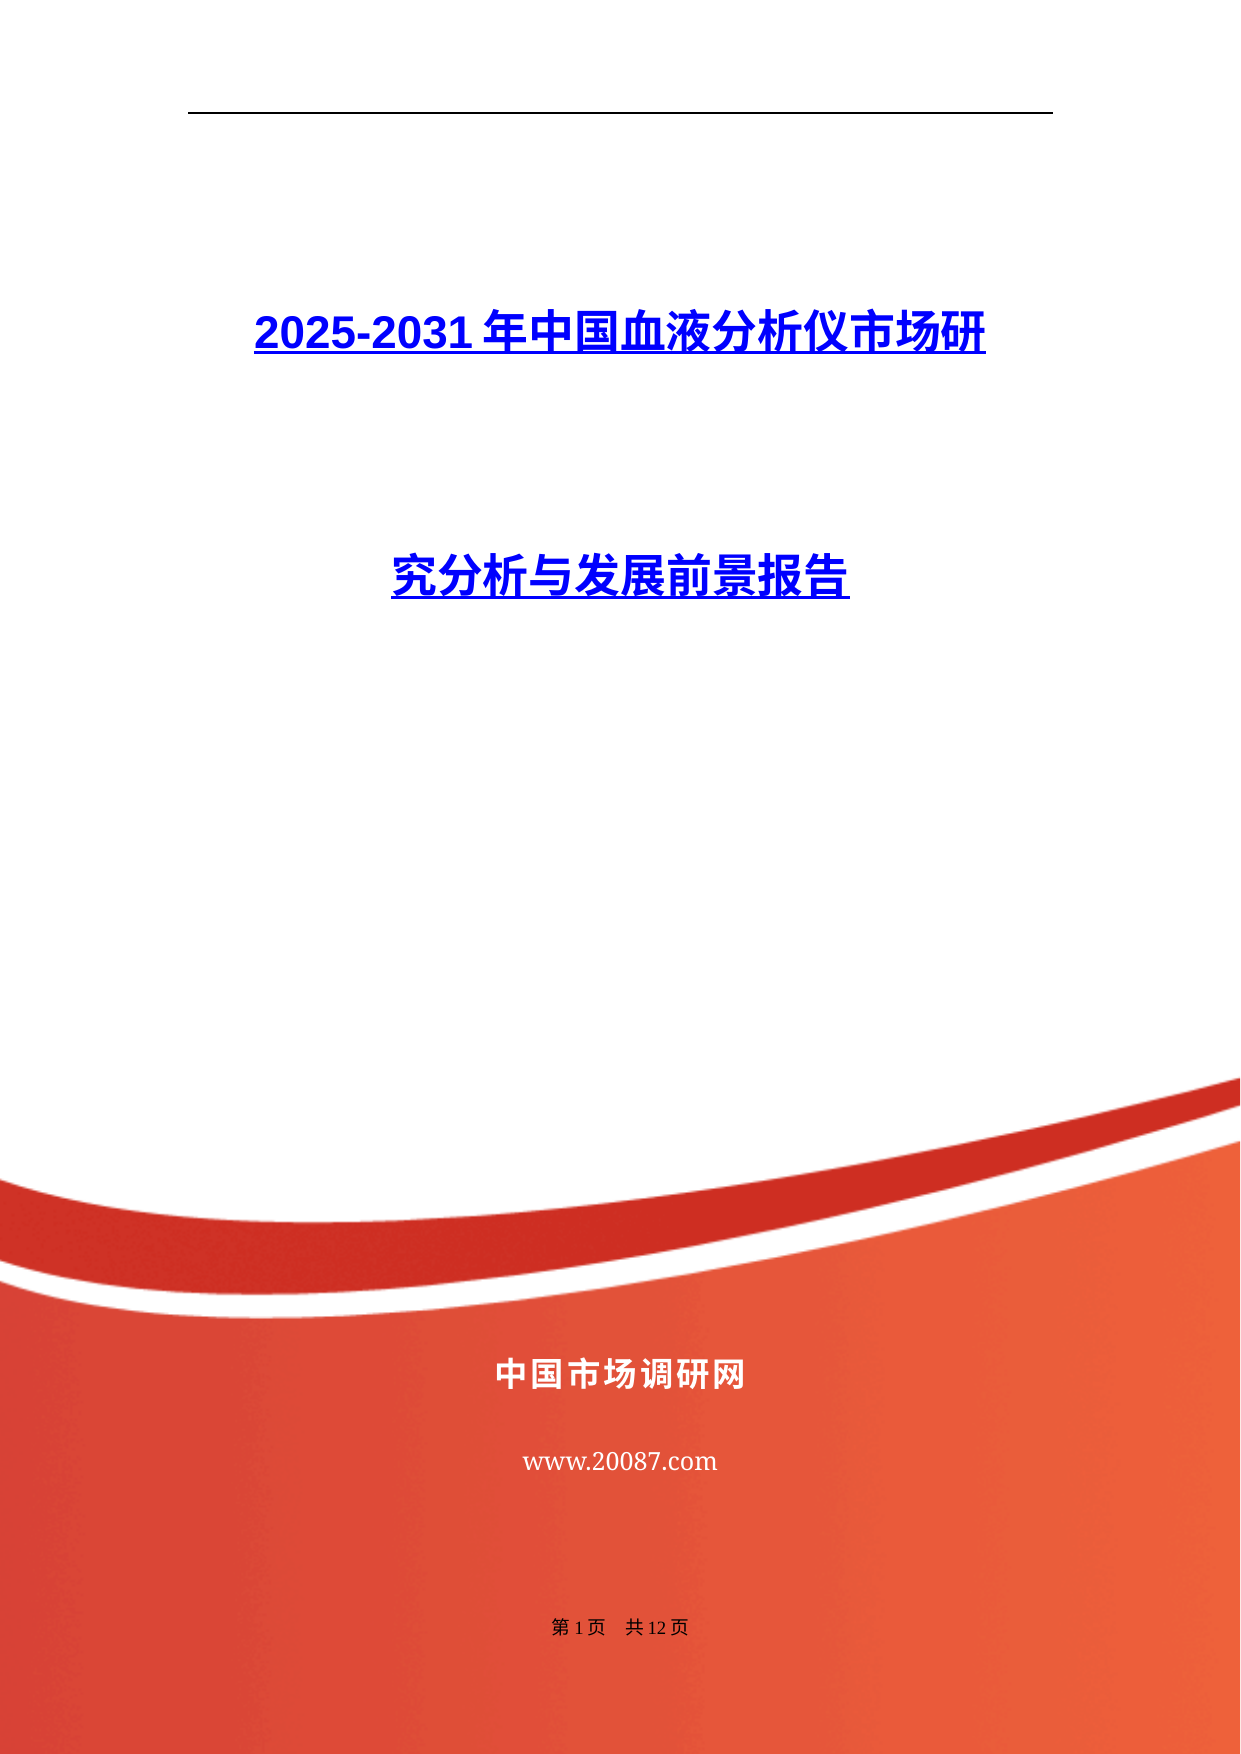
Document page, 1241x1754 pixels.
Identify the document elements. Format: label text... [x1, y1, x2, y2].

subtitle 中国市场调研网 [187, 1339, 1053, 1404]
picture [0, 1006, 1241, 1754]
text www.20087.com [187, 1428, 1053, 1493]
table_header 2025-2031年中国血液分析仪市场研究分析与发展前景报告 [188, 207, 1053, 773]
